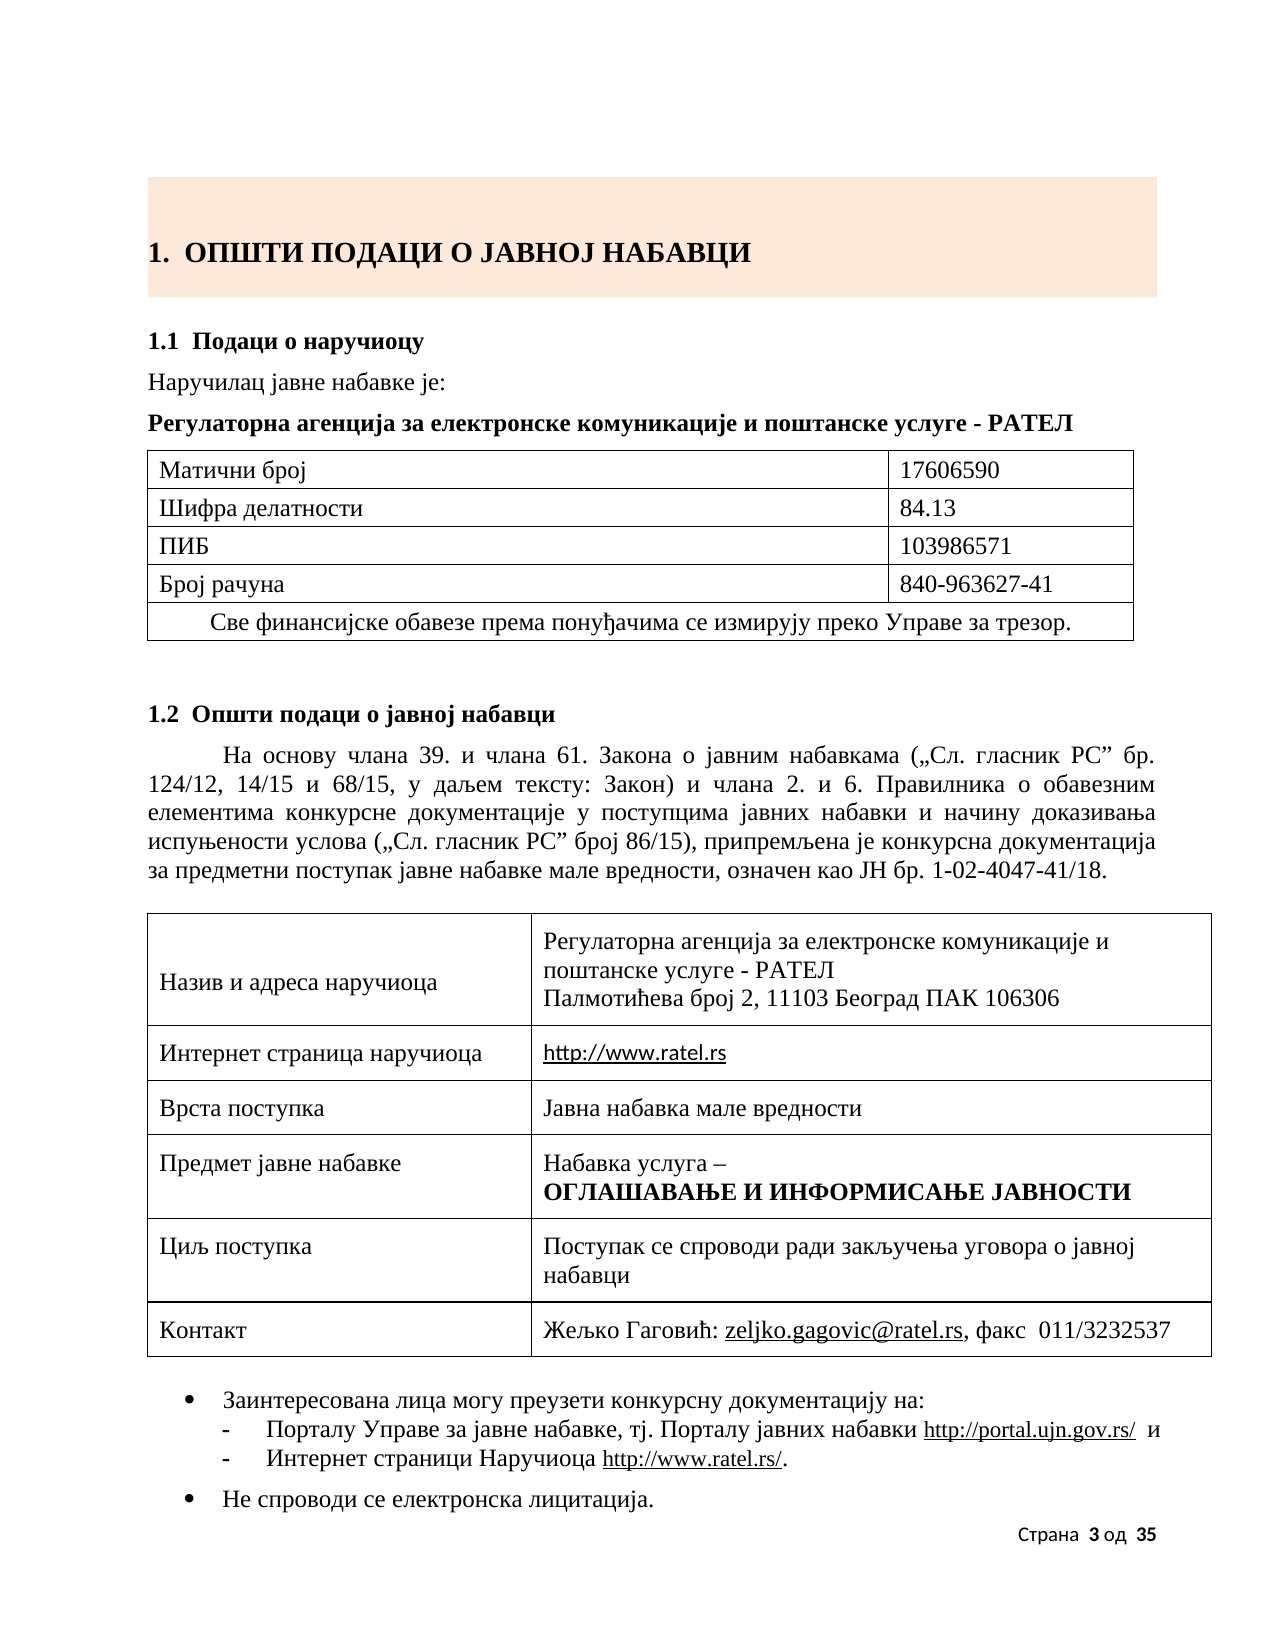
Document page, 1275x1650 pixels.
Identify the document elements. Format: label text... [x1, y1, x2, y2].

table_cell Поступак се спроводи ради закључења уговора о јавној набавци [532, 1219, 1211, 1301]
table_cell Шифра делатности [148, 489, 888, 526]
list Не спроводи се електронска лицитација. [185, 1484, 1157, 1513]
table_cell Циљ поступка [148, 1219, 531, 1301]
text На основу члана 39. и члана 61. Закона о јавним набавкама („Сл. гласник РС” бр. 124/12, 14/15 и 68/15, у даљем тексту: Закон) и члана 2. и 6. Правилника о обавезним елементима конкурсне документације у поступцима јавних набавки и начину доказивања испуњености услова („Сл. гласник РС” број 86/15), припремљена је конкурсна документација за предметни поступак јавне набавке мале вредности, означен као ЈН бр. 1-02-4047-41/18. [148, 740, 1157, 884]
table_header Матични број [148, 451, 888, 488]
table_cell ПИБ [148, 527, 888, 564]
table_cell Врста поступка [148, 1081, 531, 1134]
table_cell http://www.ratel.rs [532, 1026, 1211, 1079]
table_cell Предмет јавне набавке [148, 1135, 531, 1218]
table_header Назив и адреса наручиоца [148, 914, 531, 1025]
list Интернет страници Наручиоца http://www.ratel.rs/. [222, 1443, 1162, 1472]
text 1. ОПШТИ ПОДАЦИ О ЈАВНОЈ НАБАВЦИ [148, 235, 1157, 268]
text 1.2 Општи подаци о јавној набавци [148, 699, 1157, 727]
table_cell Набавка услуга – ОГЛАШАВАЊЕ И ИНФОРМИСАЊЕ ЈАВНОСТИ [532, 1135, 1211, 1218]
table_cell Контакт [148, 1303, 531, 1356]
table_cell Све финансијске обавезе према понуђачима се измирују преко Управе за трезор. [148, 603, 1133, 640]
list Заинтересована лица могу преузети конкурсну документацију на: [185, 1386, 1162, 1414]
list Порталу Управе за јавне набавке, тј. Порталу јавних набавки http://portal.ujn.gov.rs/ и [222, 1414, 1162, 1443]
table_cell Жељко Гаговић: zeljko.gagovic@ratel.rs, факс 011/3232537 [532, 1303, 1211, 1356]
table_cell 840-963627-41 [889, 565, 1133, 602]
list Подаци о наручиоцу [148, 326, 1157, 354]
table_header Регулаторна агенција за електронске комуникације и поштанске услуге - РАТЕЛ Палмотићева број 2, 11103 Београд ПАК 106306 [532, 914, 1211, 1025]
text Регулаторнa агенцијa за електронске комуникације и поштанске услуге - РАТЕЛ [148, 408, 1157, 437]
table_cell Број рачуна [148, 565, 888, 602]
table_cell 84.13 [889, 489, 1133, 526]
table_header 17606590 [889, 451, 1133, 488]
table_cell 103986571 [889, 527, 1133, 564]
table_cell Јавна набавка мале вредности [532, 1081, 1211, 1134]
text Наручилац јавне набавке је: [148, 367, 1157, 396]
table_cell Интернет страница наручиоца [148, 1026, 531, 1079]
